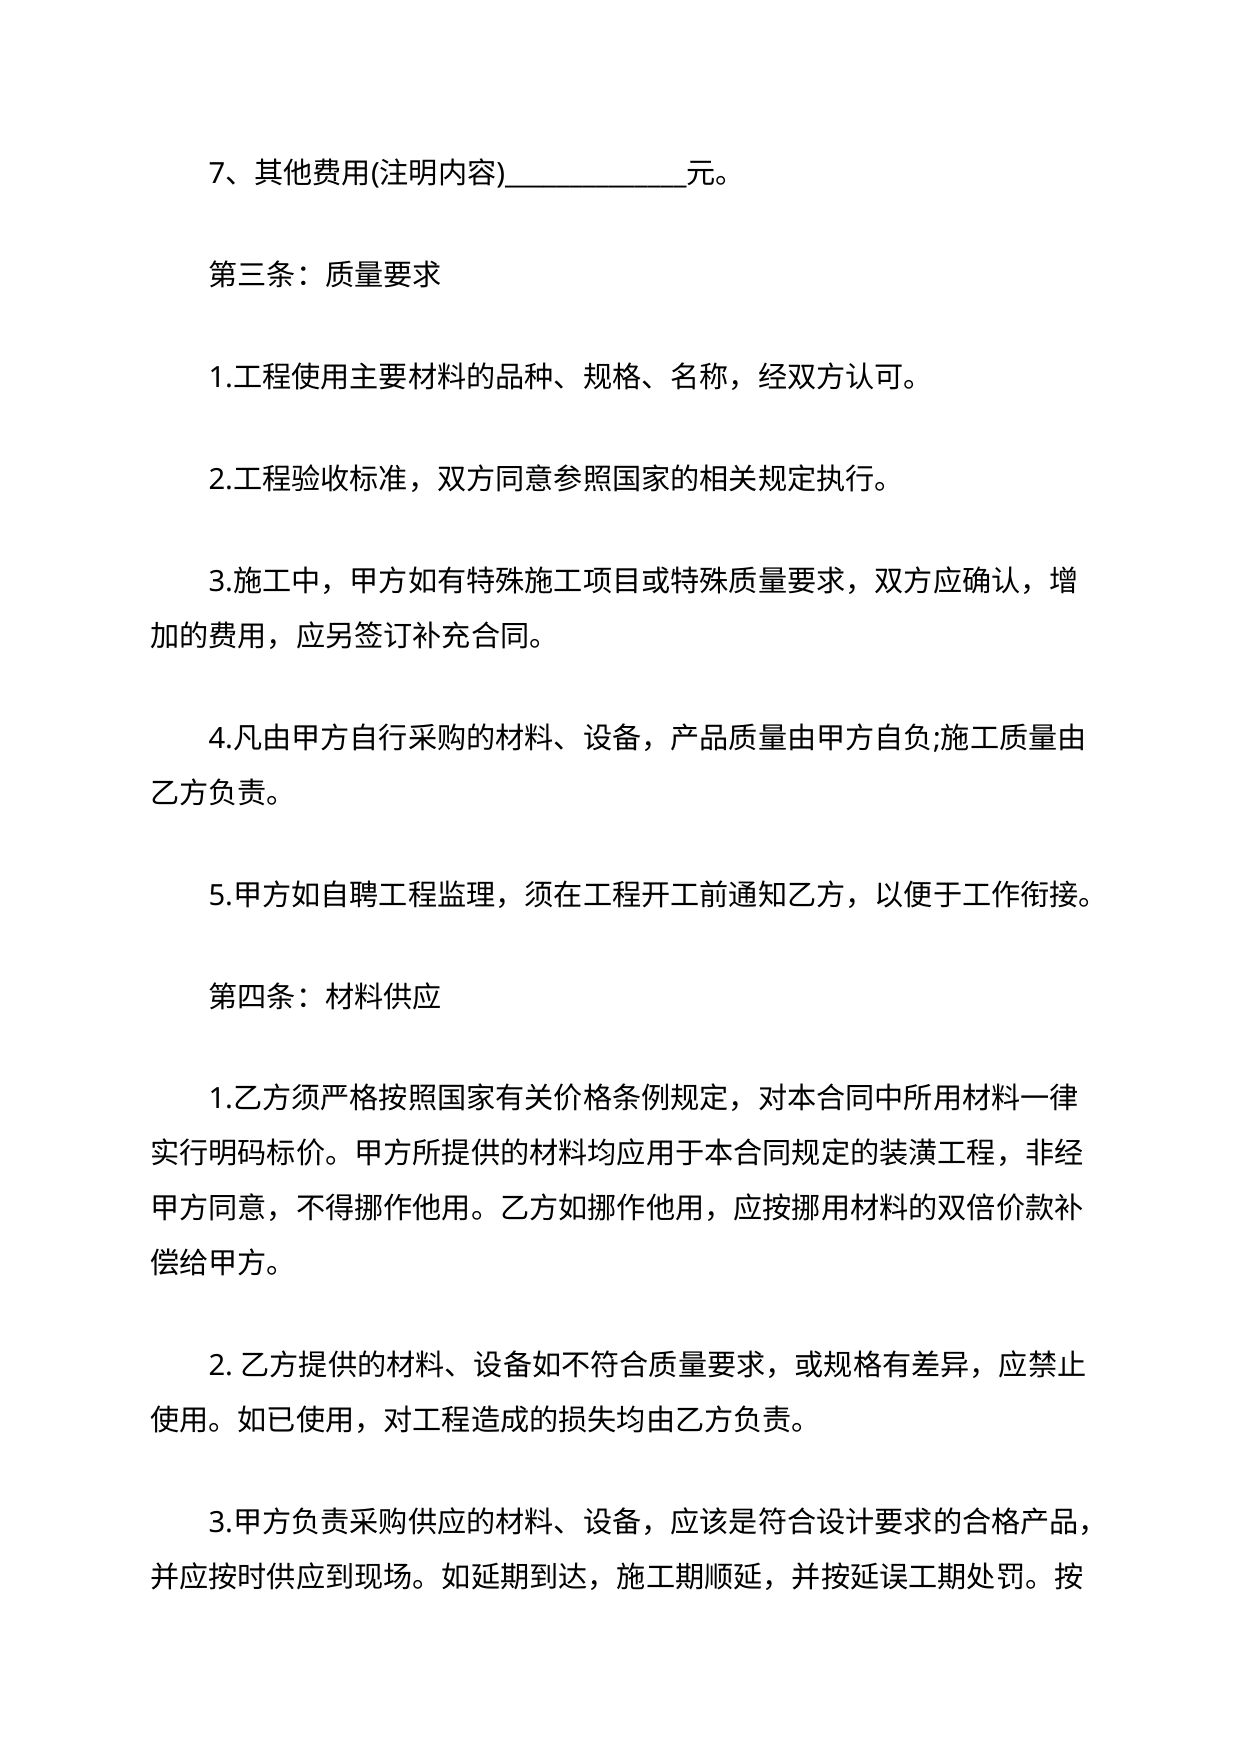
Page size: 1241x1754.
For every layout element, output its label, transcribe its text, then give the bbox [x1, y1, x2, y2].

text 2. 乙方提供的材料、设备如不符合质量要求，或规格有差异，应禁止使用。如已使用，对工程造成的损失均由乙方负责。 [150, 1342, 1090, 1439]
text 7、其他费用(注明内容)______________元。 [150, 150, 1090, 192]
text 第四条：材料供应 [150, 973, 1090, 1016]
text 1.乙方须严格按照国家有关价格条例规定，对本合同中所用材料一律实行明码标价。甲方所提供的材料均应用于本合同规定的装潢工程，非经甲方同意，不得挪作他用。乙方如挪作他用，应按挪用材料的双倍价款补偿给甲方。 [150, 1075, 1090, 1282]
text 5.甲方如自聘工程监理，须在工程开工前通知乙方，以便于工作衔接。 [150, 871, 1090, 914]
text 3.施工中，甲方如有特殊施工项目或特殊质量要求，双方应确认，增加的费用，应另签订补充合同。 [150, 558, 1090, 655]
text 2.工程验收标准，双方同意参照国家的相关规定执行。 [150, 456, 1090, 498]
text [150, 1498, 1090, 1596]
text 4.凡由甲方自行采购的材料、设备，产品质量由甲方自负;施工质量由乙方负责。 [150, 714, 1090, 812]
text 1.工程使用主要材料的品种、规格、名称，经双方认可。 [150, 354, 1090, 396]
text 第三条：质量要求 [150, 252, 1090, 294]
